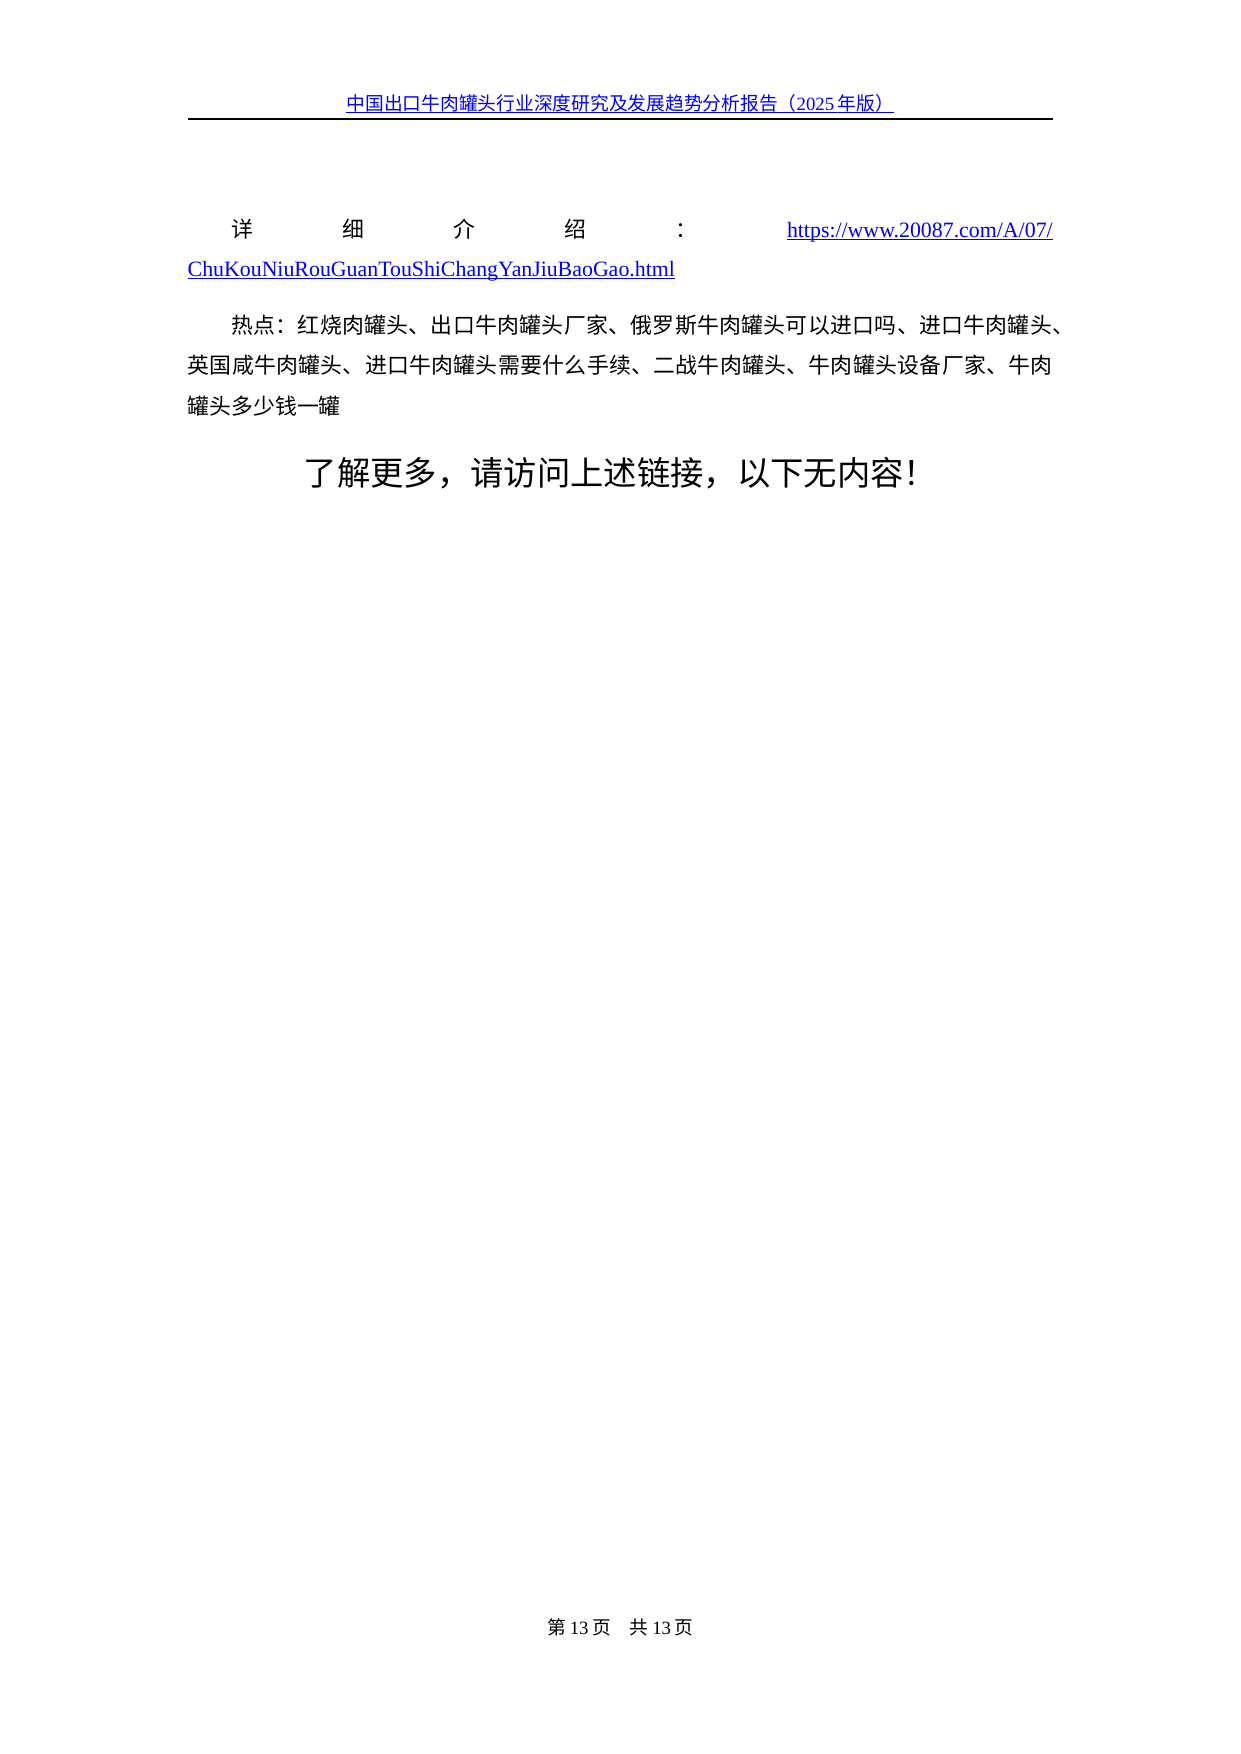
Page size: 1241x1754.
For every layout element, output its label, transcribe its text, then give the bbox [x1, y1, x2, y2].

title 了解更多，请访问上述链接，以下无内容！ [187, 438, 1053, 503]
text 详细介绍：https://www.20087.com/A/07/ChuKouNiuRouGuanTouShiChangYanJiuBaoGao.html [187, 212, 1053, 285]
text 热点：红烧肉罐头、出口牛肉罐头厂家、俄罗斯牛肉罐头可以进口吗、进口牛肉罐头、英国咸牛肉罐头、进口牛肉罐头需要什么手续、二战牛肉罐头、牛肉罐头设备厂家、牛肉罐头多少钱一罐 [187, 307, 1053, 421]
